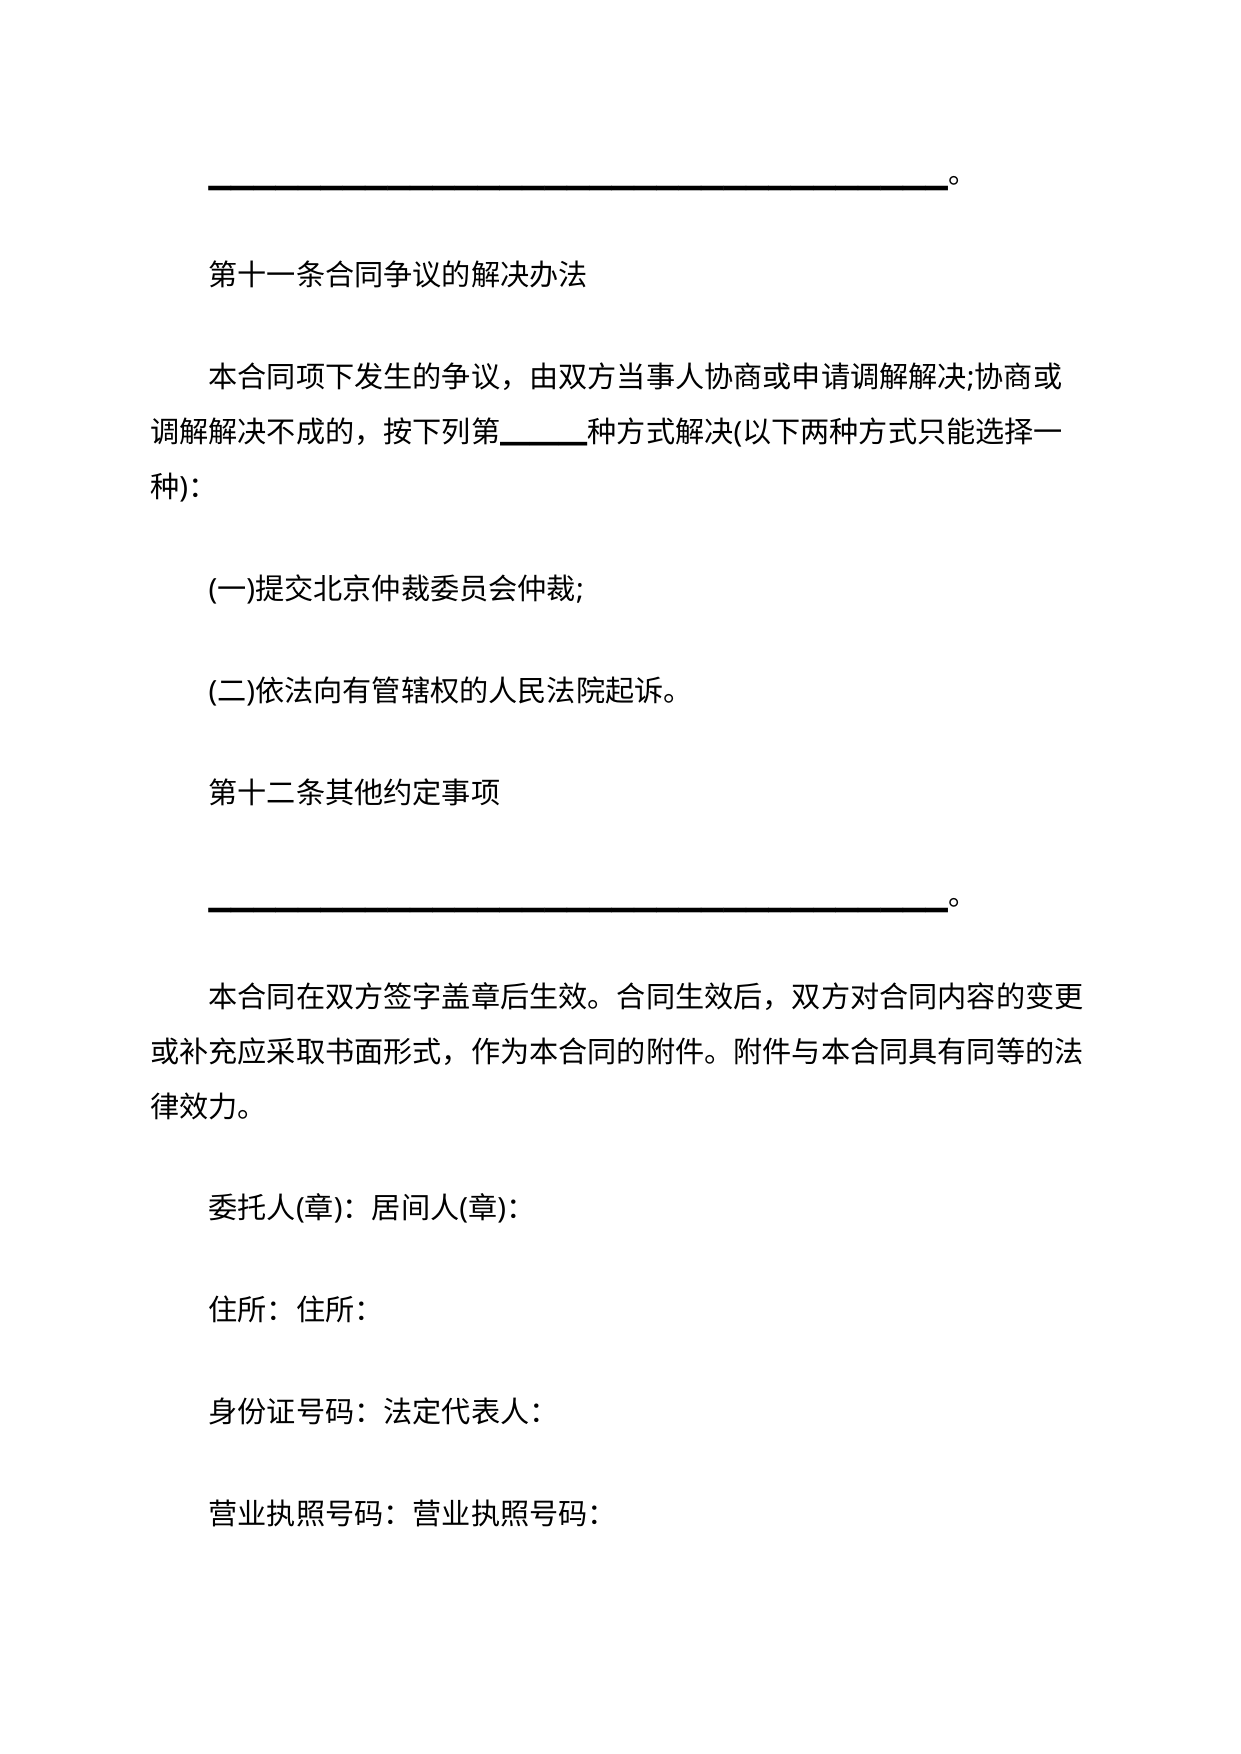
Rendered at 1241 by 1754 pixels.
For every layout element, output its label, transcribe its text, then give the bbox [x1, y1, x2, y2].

text 第十一条合同争议的解决办法 [150, 252, 1090, 294]
text 本合同在双方签字盖章后生效。合同生效后，双方对合同内容的变更或补充应采取书面形式，作为本合同的附件。附件与本合同具有同等的法律效力。 [150, 973, 1090, 1126]
text 住所：住所： [150, 1287, 1090, 1329]
text ▁▁▁▁▁▁▁▁▁▁▁▁▁▁▁▁▁▁▁▁▁▁▁▁▁▁▁▁▁▁▁▁▁。 [150, 871, 1090, 914]
text 第十二条其他约定事项 [150, 770, 1090, 812]
text 身份证号码：法定代表人： [150, 1389, 1090, 1431]
text (二)依法向有管辖权的人民法院起诉。 [150, 668, 1090, 710]
text 委托人(章)：居间人(章)： [150, 1185, 1090, 1227]
text ▁▁▁▁▁▁▁▁▁▁▁▁▁▁▁▁▁▁▁▁▁▁▁▁▁▁▁▁▁▁▁▁▁。 [150, 150, 1090, 192]
text 营业执照号码：营业执照号码： [150, 1491, 1090, 1533]
text (一)提交北京仲裁委员会仲裁; [150, 566, 1090, 608]
text 本合同项下发生的争议，由双方当事人协商或申请调解解决;协商或调解解决不成的，按下列第▁▁▁种方式解决(以下两种方式只能选择一种)： [150, 354, 1090, 506]
